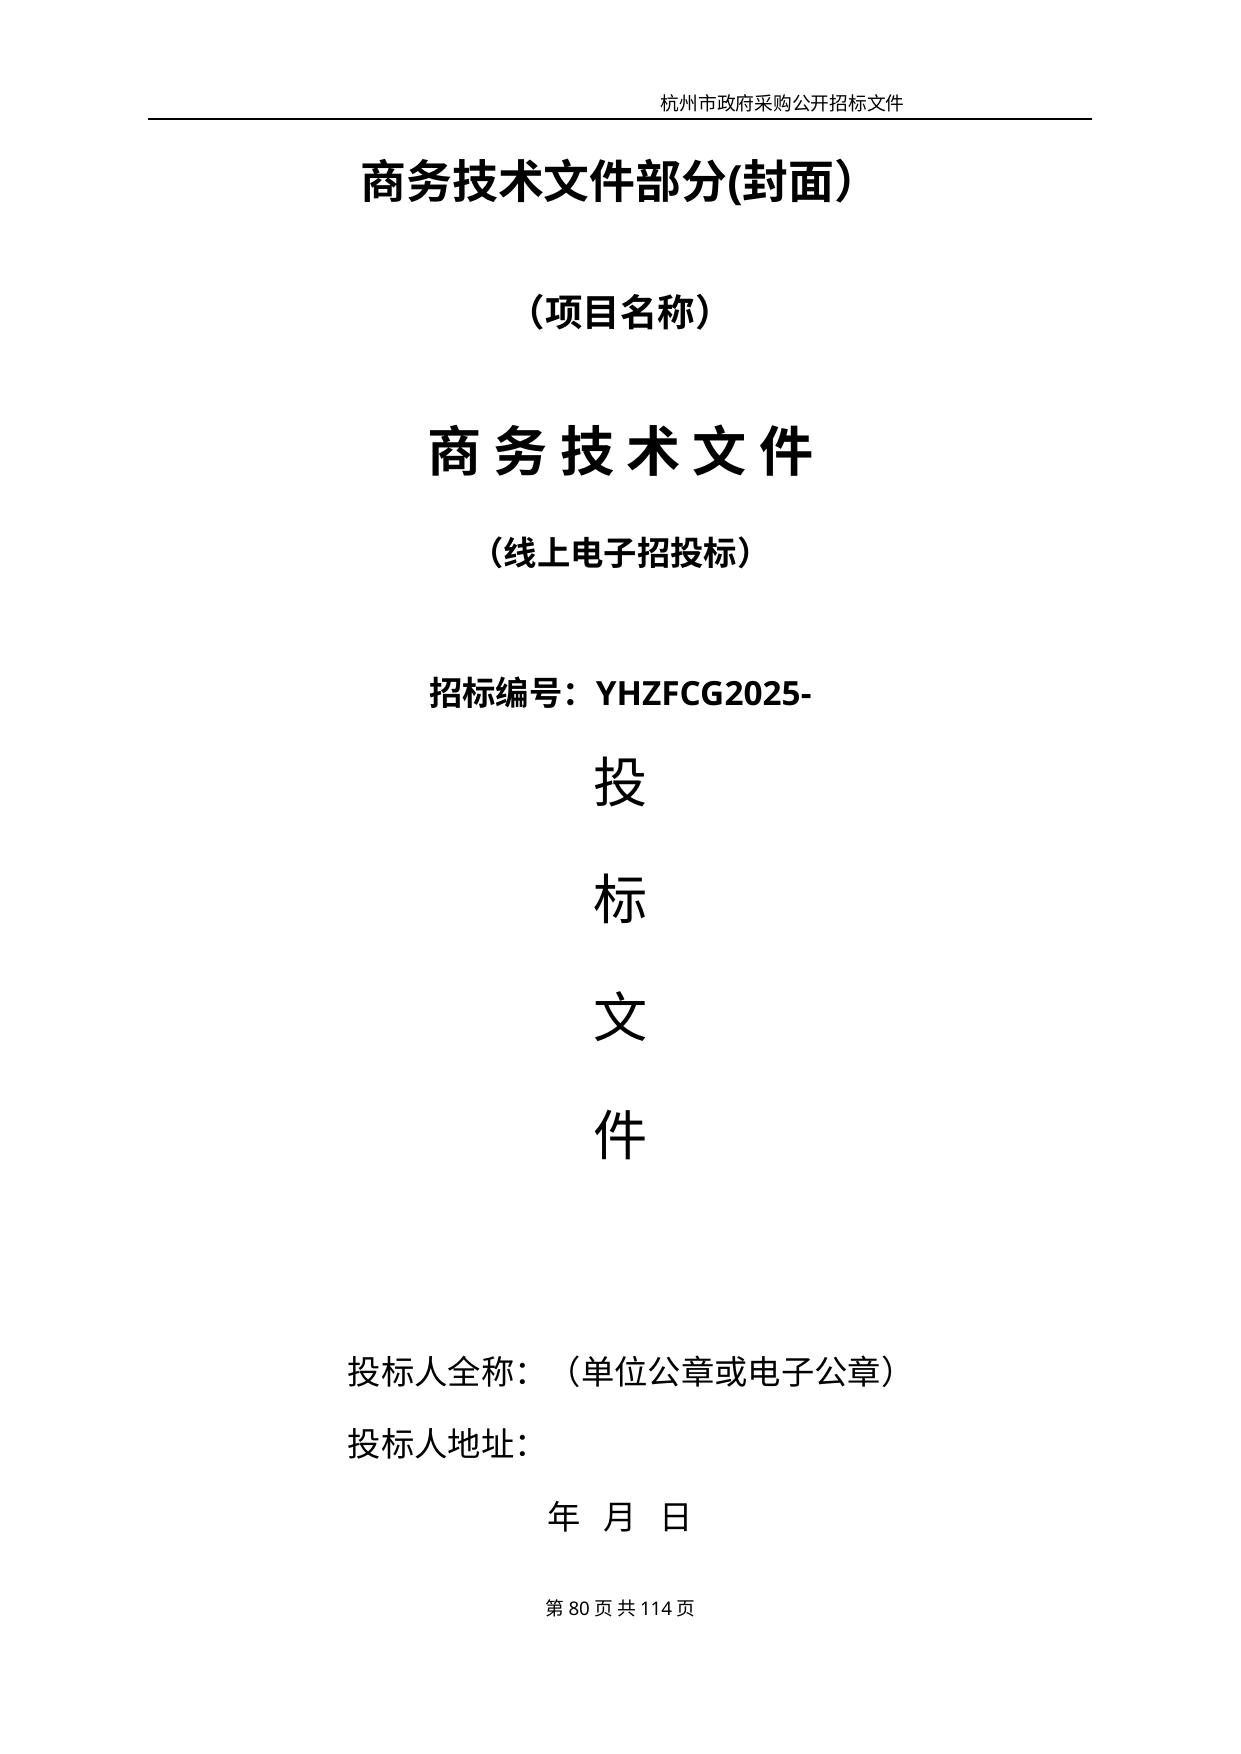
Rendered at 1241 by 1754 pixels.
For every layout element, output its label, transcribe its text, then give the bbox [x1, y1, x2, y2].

text 招标编号：YHZFCG2025- [148, 667, 1092, 715]
text 投标人地址： [148, 1418, 1092, 1466]
text （项目名称） [148, 283, 1092, 337]
text 商 务 技 术 文 件 [148, 409, 1092, 487]
text 文 [148, 974, 1092, 1053]
text 年 月 日 [148, 1491, 1092, 1539]
text （线上电子招投标） [148, 526, 1092, 574]
text 商务技术文件部分(封面） [148, 145, 1092, 212]
text 标 [148, 857, 1092, 935]
text 投标人全称：（单位公章或电子公章） [148, 1346, 1092, 1394]
text 件 [148, 1092, 1092, 1171]
text 投 [148, 739, 1092, 818]
